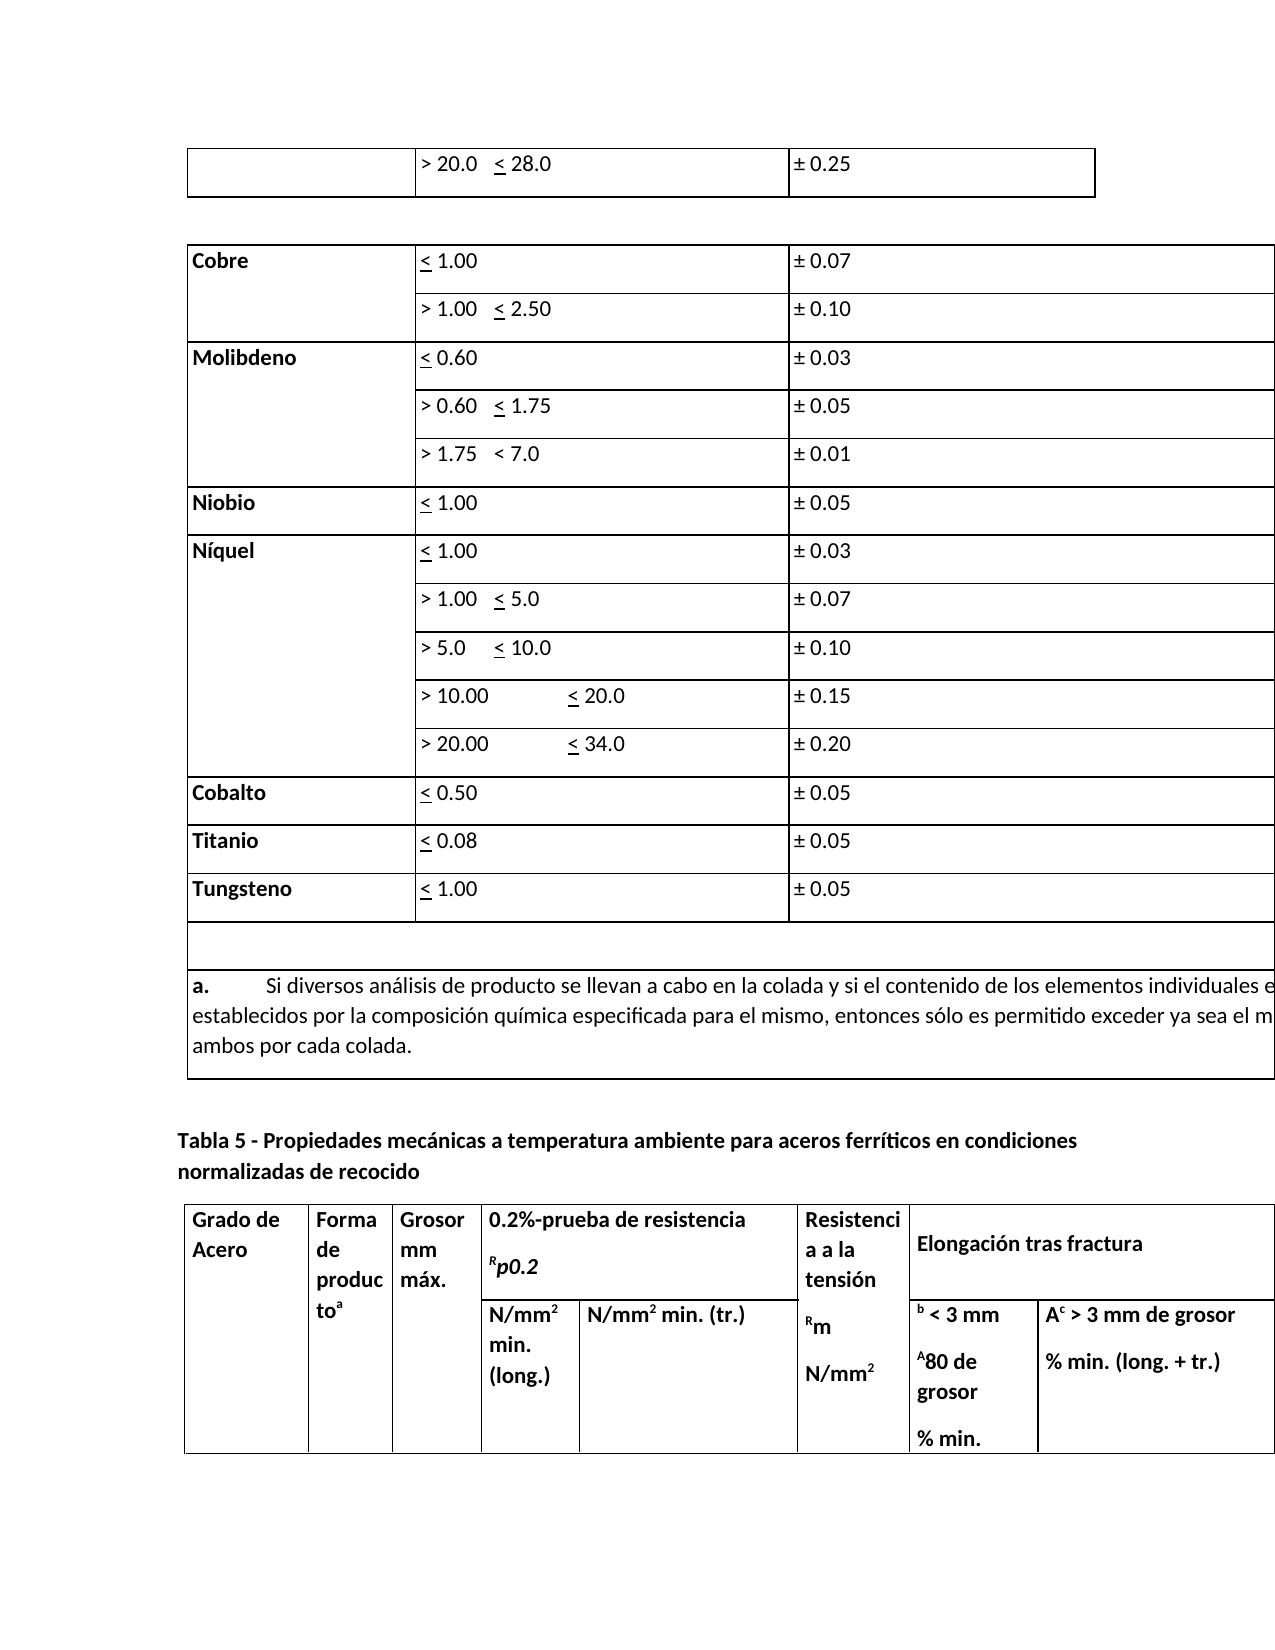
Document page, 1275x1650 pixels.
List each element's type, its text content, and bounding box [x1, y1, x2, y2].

table_cell < 0.08 [416, 826, 788, 873]
table_cell ± 0.25 [790, 149, 1094, 196]
table_header Cobre [188, 246, 415, 341]
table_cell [910, 1301, 1037, 1452]
table_cell ± 0.07 [790, 584, 1274, 631]
table_header Grado de Acero [185, 1205, 308, 1452]
table_cell N/mm2 min. (tr.) [580, 1301, 797, 1452]
table_cell Titanio [188, 826, 415, 873]
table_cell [1039, 1301, 1274, 1452]
table_cell > 1.75 < 7.0 [416, 439, 788, 486]
table_cell ± 0.10 [790, 633, 1274, 679]
table_header < 1.00 [416, 246, 788, 293]
table_cell < 1.00 [416, 488, 788, 534]
table_header Elongación tras fractura [910, 1205, 1274, 1299]
table_cell ± 0.20 [790, 729, 1274, 776]
table_cell ± 0.03 [790, 536, 1274, 583]
table_header 0.2%-prueba de resistencia Rp0.2 [482, 1205, 797, 1299]
table_cell a. Si diversos análisis de producto se llevan a cabo en la colada y si el contenido de los elementos individuales es determinado fuera de los rangos establecidos por la composición química especificada para el mismo, entonces sólo es permitido exceder ya sea el máximo o el mínimo autorizado, mas no ambos por cada colada. [188, 971, 1274, 1078]
table_cell < 1.00 [416, 874, 788, 921]
table_header Resistencia a la tensión Rm N/mm2 [798, 1205, 909, 1452]
table_cell < 1.00 [416, 536, 788, 583]
table_header Forma de productoa [309, 1205, 392, 1452]
text Tabla 5 - Propiedades mecánicas a temperatura ambiente para aceros ferríticos en condiciones normalizadas de recocido [177, 1127, 1098, 1185]
table_cell [188, 923, 1274, 969]
table_header ± 0.07 [790, 246, 1274, 293]
table_cell ± 0.05 [790, 488, 1274, 534]
table_cell ± 0.03 [790, 343, 1274, 389]
table_cell ± 0.01 [790, 439, 1274, 486]
table_cell > 20.0 < 28.0 [416, 149, 788, 196]
table_cell Cobalto [188, 778, 415, 824]
table_cell > 0.60 < 1.75 [416, 391, 788, 438]
table_cell Molibdeno [188, 343, 415, 486]
table_cell < 0.50 [416, 778, 788, 824]
table_cell ± 0.15 [790, 681, 1274, 728]
table_cell ± 0.05 [790, 391, 1274, 438]
table_cell > 10.00 < 20.0 [416, 681, 788, 728]
table_cell > 1.00 < 5.0 [416, 584, 788, 631]
table_cell ± 0.05 [790, 826, 1274, 873]
table_cell ± 0.10 [790, 294, 1274, 341]
table_cell ± 0.05 [790, 874, 1274, 921]
table_header Grosor mm máx. [393, 1205, 481, 1452]
table_cell > 5.0 < 10.0 [416, 633, 788, 679]
table_cell Niobio [188, 488, 415, 534]
table_cell > 20.00 < 34.0 [416, 729, 788, 776]
table_cell N/mm2 min. (long.) [482, 1301, 579, 1452]
table_cell ± 0.05 [790, 778, 1274, 824]
table_cell Tungsteno [188, 874, 415, 921]
table_cell > 1.00 < 2.50 [416, 294, 788, 341]
table_cell Níquel [188, 536, 415, 776]
table_cell < 0.60 [416, 343, 788, 389]
